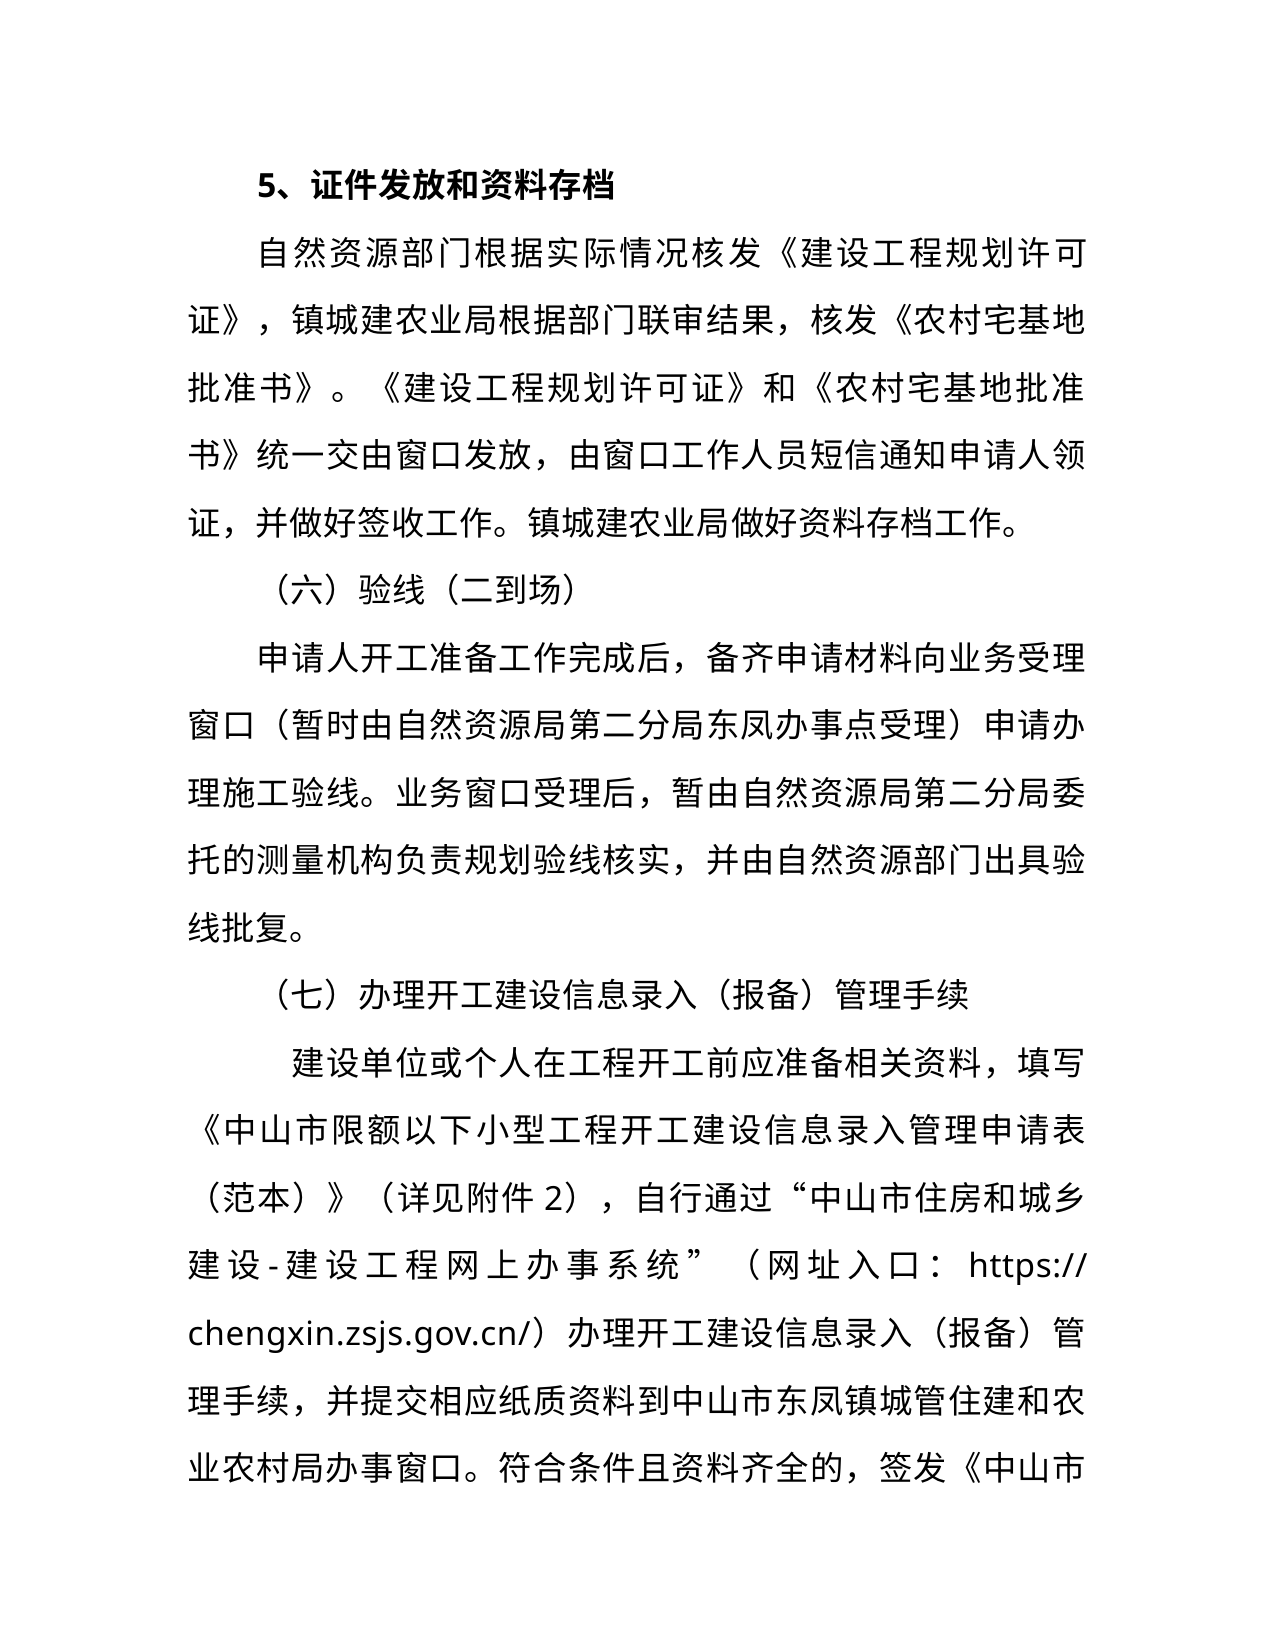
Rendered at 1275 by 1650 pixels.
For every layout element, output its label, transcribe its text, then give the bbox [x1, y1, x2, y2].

text （六）验线（二到场） [187, 564, 1087, 612]
list 办理开工建设信息录入（报备）管理手续 [187, 969, 1087, 1017]
text 申请人开工准备工作完成后，备齐申请材料向业务受理窗口（暂时由自然资源局第二分局东凤办事点受理）申请办理施工验线。业务窗口受理后，暂由自然资源局第二分局委托的测量机构负责规划验线核实，并由自然资源部门出具验线批复。 [187, 632, 1087, 950]
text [187, 1037, 1087, 1490]
text 5、证件发放和资料存档 [187, 159, 1087, 207]
text 自然资源部门根据实际情况核发《建设工程规划许可证》，镇城建农业局根据部门联审结果，核发《农村宅基地批准书》。《建设工程规划许可证》和《农村宅基地批准书》统一交由窗口发放，由窗口工作人员短信通知申请人领证，并做好签收工作。镇城建农业局做好资料存档工作。 [187, 227, 1087, 545]
